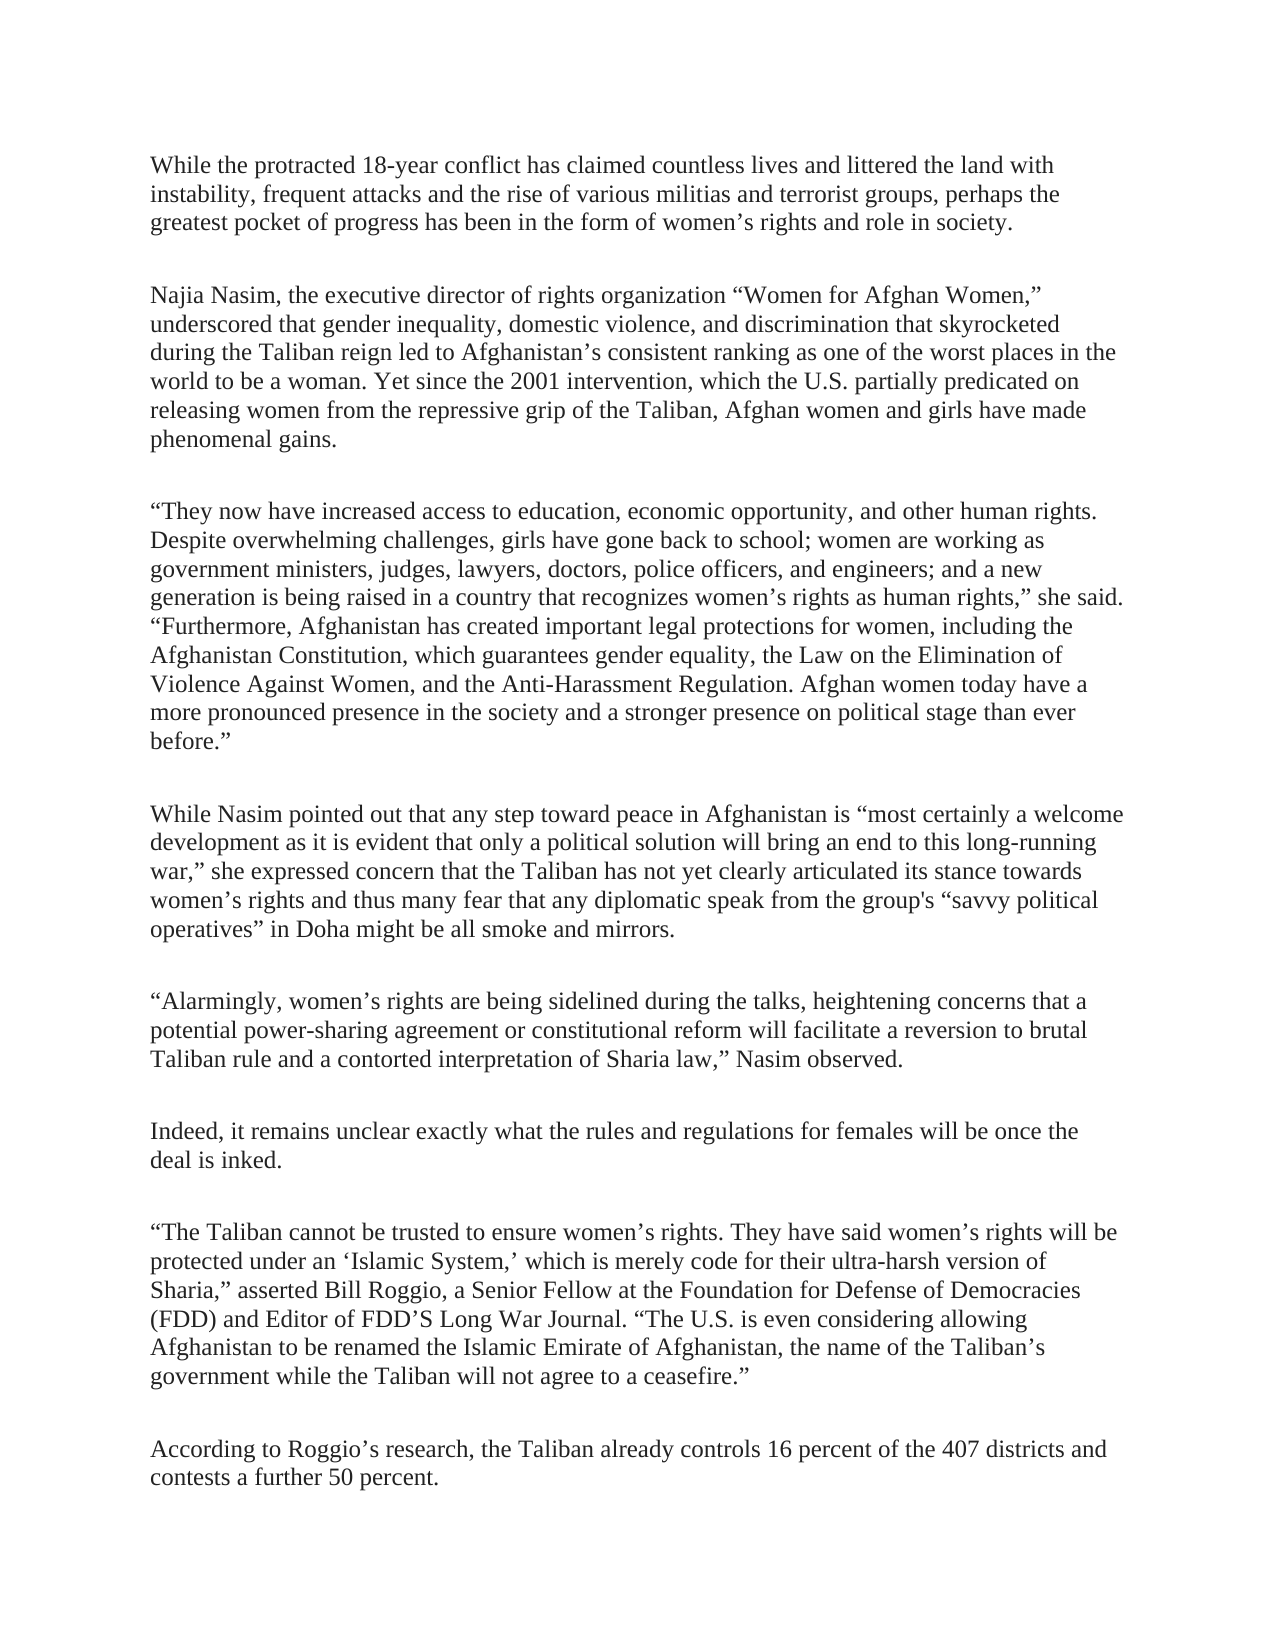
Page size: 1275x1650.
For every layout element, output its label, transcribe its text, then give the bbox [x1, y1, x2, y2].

text According to Roggio’s research, the Taliban already controls 16 percent of the 407 districts and contests a further 50 percent. [150, 1434, 1125, 1491]
text While the protracted 18-year conflict has claimed countless lives and littered the land with instability, frequent attacks and the rise of various militias and terrorist groups, perhaps the greatest pocket of progress has been in the form of women’s rights and role in society. [150, 150, 1125, 236]
text Najia Nasim, the executive director of rights organization “Women for Afghan Women,” underscored that gender inequality, domestic violence, and discrimination that skyrocketed during the Taliban reign led to Afghanistan’s consistent ranking as one of the worst places in the world to be a woman. Yet since the 2001 intervention, which the U.S. partially predicated on releasing women from the repressive grip of the Taliban, Afghan women and girls have made phenomenal gains. [150, 280, 1125, 452]
text “The Taliban cannot be trusted to ensure women’s rights. They have said women’s rights will be protected under an ‘Islamic System,’ which is merely code for their ultra-harsh version of Sharia,” asserted Bill Roggio, a Senior Fellow at the Foundation for Defense of Democracies (FDD) and Editor of FDD’S Long War Journal. “The U.S. is even considering allowing Afghanistan to be renamed the Islamic Emirate of Afghanistan, the name of the Taliban’s government while the Taliban will not agree to a ceasefire.” [150, 1217, 1125, 1390]
text While Nasim pointed out that any step toward peace in Afghanistan is “most certainly a welcome development as it is evident that only a political solution will bring an end to this long-running war,” she expressed concern that the Taliban has not yet clearly articulated its stance towards women’s rights and thus many fear that any diplomatic speak from the group's “savvy political operatives” in Doha might be all smoke and mirrors. [150, 799, 1125, 942]
text Indeed, it remains unclear exactly what the rules and regulations for females will be once the deal is inked. [150, 1116, 1125, 1174]
text “Alarmingly, women’s rights are being sidelined during the talks, heightening concerns that a potential power-sharing agreement or constitutional reform will facilitate a reversion to brutal Taliban rule and a contorted interpretation of Sharia law,” Nasim observed. [150, 986, 1125, 1072]
text “They now have increased access to education, economic opportunity, and other human rights. Despite overwhelming challenges, girls have gone back to school; women are working as government ministers, judges, lawyers, doctors, police officers, and engineers; and a new generation is being raised in a country that recognizes women’s rights as human rights,” she said. “Furthermore, Afghanistan has created important legal protections for women, including the Afghanistan Constitution, which guarantees gender equality, the Law on the Elimination of Violence Against Women, and the Anti-Harassment Regulation. Afghan women today have a more pronounced presence in the society and a stronger presence on political stage than ever before.” [150, 496, 1125, 755]
